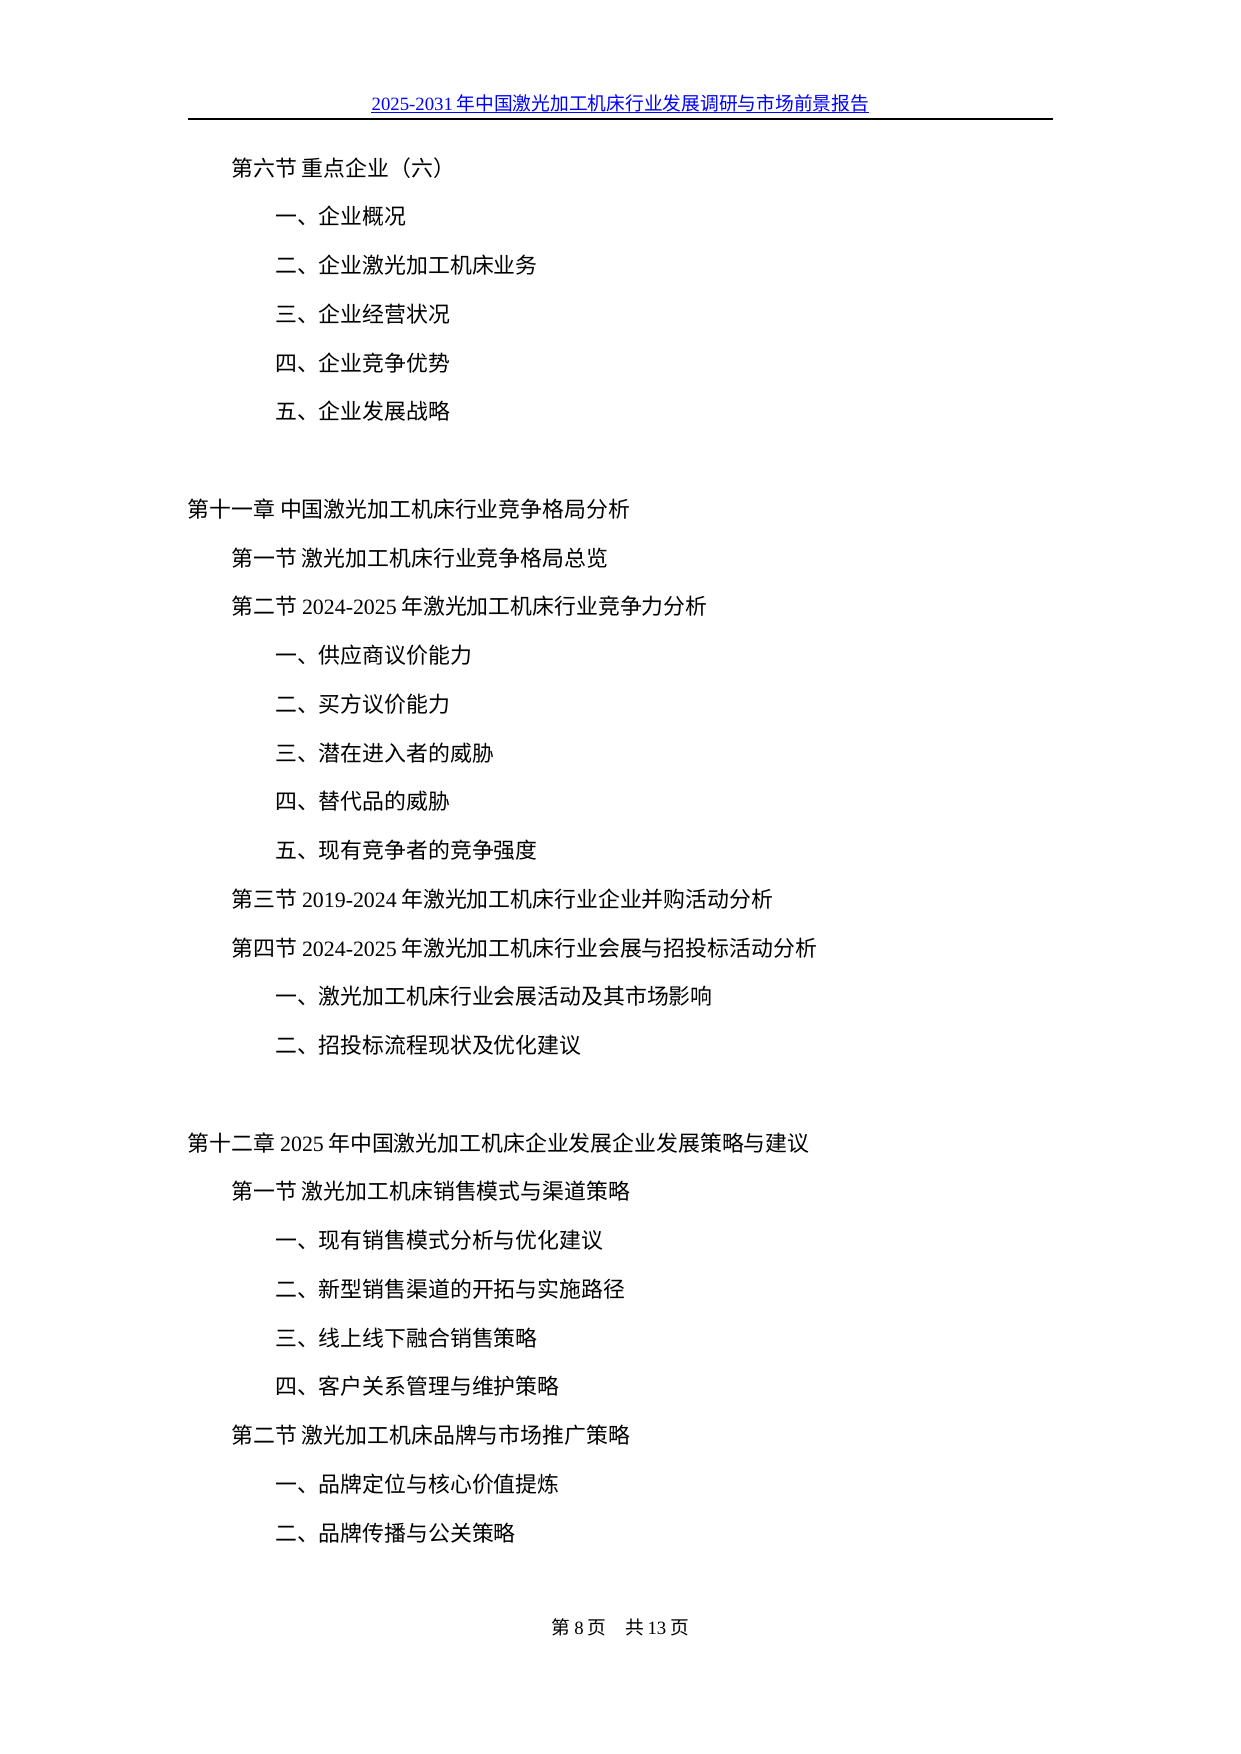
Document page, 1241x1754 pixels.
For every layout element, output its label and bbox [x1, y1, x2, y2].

text [187, 150, 1053, 1548]
